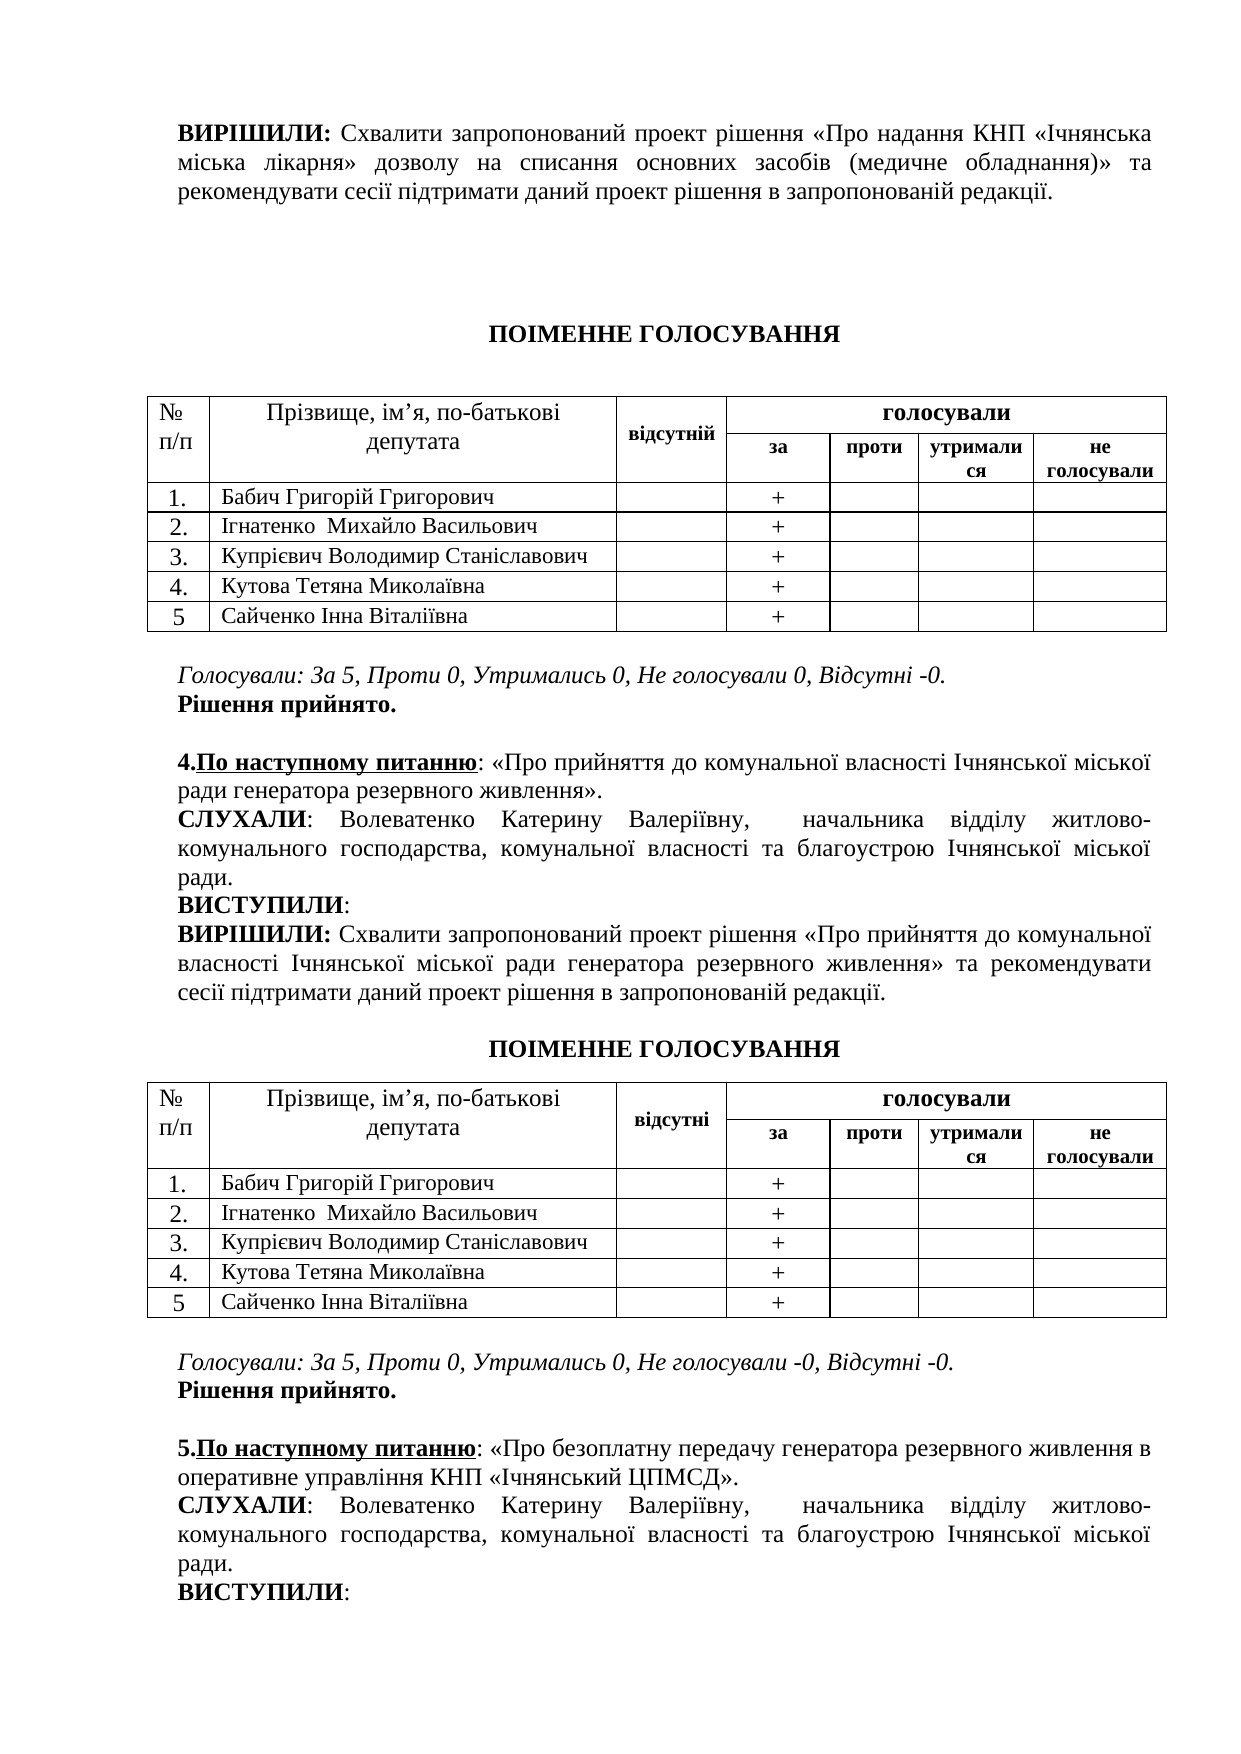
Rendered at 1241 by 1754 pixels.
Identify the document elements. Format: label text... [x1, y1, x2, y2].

table_cell [1034, 1169, 1166, 1198]
table_cell [617, 542, 726, 571]
table_cell [617, 1169, 726, 1198]
table_cell проти [831, 434, 918, 482]
table_header відсутній [617, 397, 726, 482]
table_cell [919, 1288, 1033, 1317]
table_header № п/п [148, 1083, 209, 1168]
table_cell Кутова Тетяна Миколаївна [210, 572, 616, 601]
table_cell 3. [148, 1229, 209, 1257]
table_cell [1034, 1229, 1166, 1257]
table_cell [831, 1199, 918, 1227]
table_cell [919, 542, 1033, 571]
table_cell за [727, 434, 829, 482]
table_cell + [727, 572, 829, 601]
table_cell проти [831, 1120, 918, 1168]
table_cell [617, 1199, 726, 1227]
table_cell [617, 602, 726, 631]
text 5.По наступному питанню: «Про безоплатну передачу генератора резервного живлення в оперативне управління КНП «Ічнянський ЦПМСД». [177, 1433, 1152, 1491]
table_cell + [727, 513, 829, 541]
table_cell [1034, 513, 1166, 541]
table_cell 4. [148, 1259, 209, 1287]
text Рішення прийнято. [177, 689, 1152, 718]
table_cell [919, 1199, 1033, 1227]
table_cell утрималися [919, 434, 1033, 482]
table_cell [831, 1259, 918, 1287]
table_cell + [727, 542, 829, 571]
table_cell 3. [148, 542, 209, 571]
table_cell + [727, 602, 829, 631]
table_cell + [727, 1229, 829, 1257]
table_cell + [727, 1259, 829, 1287]
table_cell [617, 513, 726, 541]
table_cell [1034, 483, 1166, 511]
table_cell [1034, 1199, 1166, 1227]
table_cell 4. [148, 572, 209, 601]
table_cell [831, 602, 918, 631]
text Голосували: За 5, Проти 0, Утримались 0, Не голосували -0, Відсутні -0. [177, 1347, 1152, 1376]
table_cell Бабич Григорій Григорович [210, 483, 616, 511]
table_cell + [727, 1288, 829, 1317]
table_cell [1034, 602, 1166, 631]
table_header голосували [727, 1083, 1166, 1119]
table_cell [617, 1229, 726, 1257]
table_cell [831, 1288, 918, 1317]
table_cell [919, 483, 1033, 511]
text ВИСТУПИЛИ: [177, 891, 1152, 919]
table_cell [831, 483, 918, 511]
table_cell [919, 1169, 1033, 1198]
table_cell утрималися [919, 1120, 1033, 1168]
text ПОІМЕННЕ ГОЛОСУВАННЯ [177, 1034, 1152, 1063]
table_cell [617, 483, 726, 511]
text ВИРІШИЛИ: Схвалити запропонований проект рішення «Про прийняття до комунальної власності Ічнянської міської ради генератора резервного живлення» та рекомендувати сесії підтримати даний проект рішення в запропонованій редакції. [177, 919, 1152, 1006]
table_cell Ігнатенко Михайло Васильович [210, 513, 616, 541]
text 4.По наступному питанню: «Про прийняття до комунальної власності Ічнянської міської ради генератора резервного живлення». [177, 747, 1152, 804]
table_cell [617, 572, 726, 601]
table_cell [1034, 542, 1166, 571]
table_cell не голосували [1034, 434, 1166, 482]
text СЛУХАЛИ: Волеватенко Катерину Валеріївну, начальника відділу житлово-комунального господарства, комунальної власності та благоустрою Ічнянської міської ради. [177, 1491, 1152, 1577]
table_cell Купрієвич Володимир Станіславович [210, 1229, 616, 1257]
table_cell 5 [148, 1288, 209, 1317]
table_cell не голосували [1034, 1120, 1166, 1168]
text Рішення прийнято. [177, 1376, 1152, 1404]
table_cell + [727, 1169, 829, 1198]
table_header голосували [727, 397, 1166, 432]
table_cell [1034, 1259, 1166, 1287]
table_header Прізвище, ім’я, по-батькові депутата [210, 1083, 616, 1168]
text Голосували: За 5, Проти 0, Утримались 0, Не голосували 0, Відсутні -0. [177, 661, 1152, 689]
table_header Прізвище, ім’я, по-батькові депутата [210, 397, 616, 482]
table_cell [617, 1288, 726, 1317]
table_cell 1. [148, 483, 209, 511]
text ВИРІШИЛИ: Схвалити запропонований проект рішення «Про надання КНП «Ічнянська міська лікарня» дозволу на списання основних засобів (медичне обладнання)» та рекомендувати сесії підтримати даний проект рішення в запропонованій редакції. [177, 118, 1152, 204]
table_cell [919, 1229, 1033, 1257]
table_cell Бабич Григорій Григорович [210, 1169, 616, 1198]
table_cell Сайченко Інна Віталіївна [210, 602, 616, 631]
table_cell [919, 602, 1033, 631]
text СЛУХАЛИ: Волеватенко Катерину Валеріївну, начальника відділу житлово-комунального господарства, комунальної власності та благоустрою Ічнянської міської ради. [177, 804, 1152, 891]
text ПОІМЕННЕ ГОЛОСУВАННЯ [177, 319, 1152, 348]
table_cell [831, 1169, 918, 1198]
table_cell [831, 572, 918, 601]
table_cell [617, 1259, 726, 1287]
table_cell [831, 1229, 918, 1257]
table_cell [831, 542, 918, 571]
table_cell 2. [148, 513, 209, 541]
table_cell 2. [148, 1199, 209, 1227]
table_cell + [727, 483, 829, 511]
table_header № п/п [148, 397, 209, 482]
table_cell 1. [148, 1169, 209, 1198]
table_cell Ігнатенко Михайло Васильович [210, 1199, 616, 1227]
table_cell [1034, 1288, 1166, 1317]
table_cell [831, 513, 918, 541]
table_cell Купрієвич Володимир Станіславович [210, 542, 616, 571]
table_cell [919, 513, 1033, 541]
text ВИСТУПИЛИ: [177, 1577, 1152, 1606]
table_cell Кутова Тетяна Миколаївна [210, 1259, 616, 1287]
table_cell [919, 1259, 1033, 1287]
table_cell [919, 572, 1033, 601]
table_cell за [727, 1120, 829, 1168]
table_header відсутні [617, 1083, 726, 1168]
table_cell 5 [148, 602, 209, 631]
table_cell Сайченко Інна Віталіївна [210, 1288, 616, 1317]
table_cell + [727, 1199, 829, 1227]
table_cell [1034, 572, 1166, 601]
